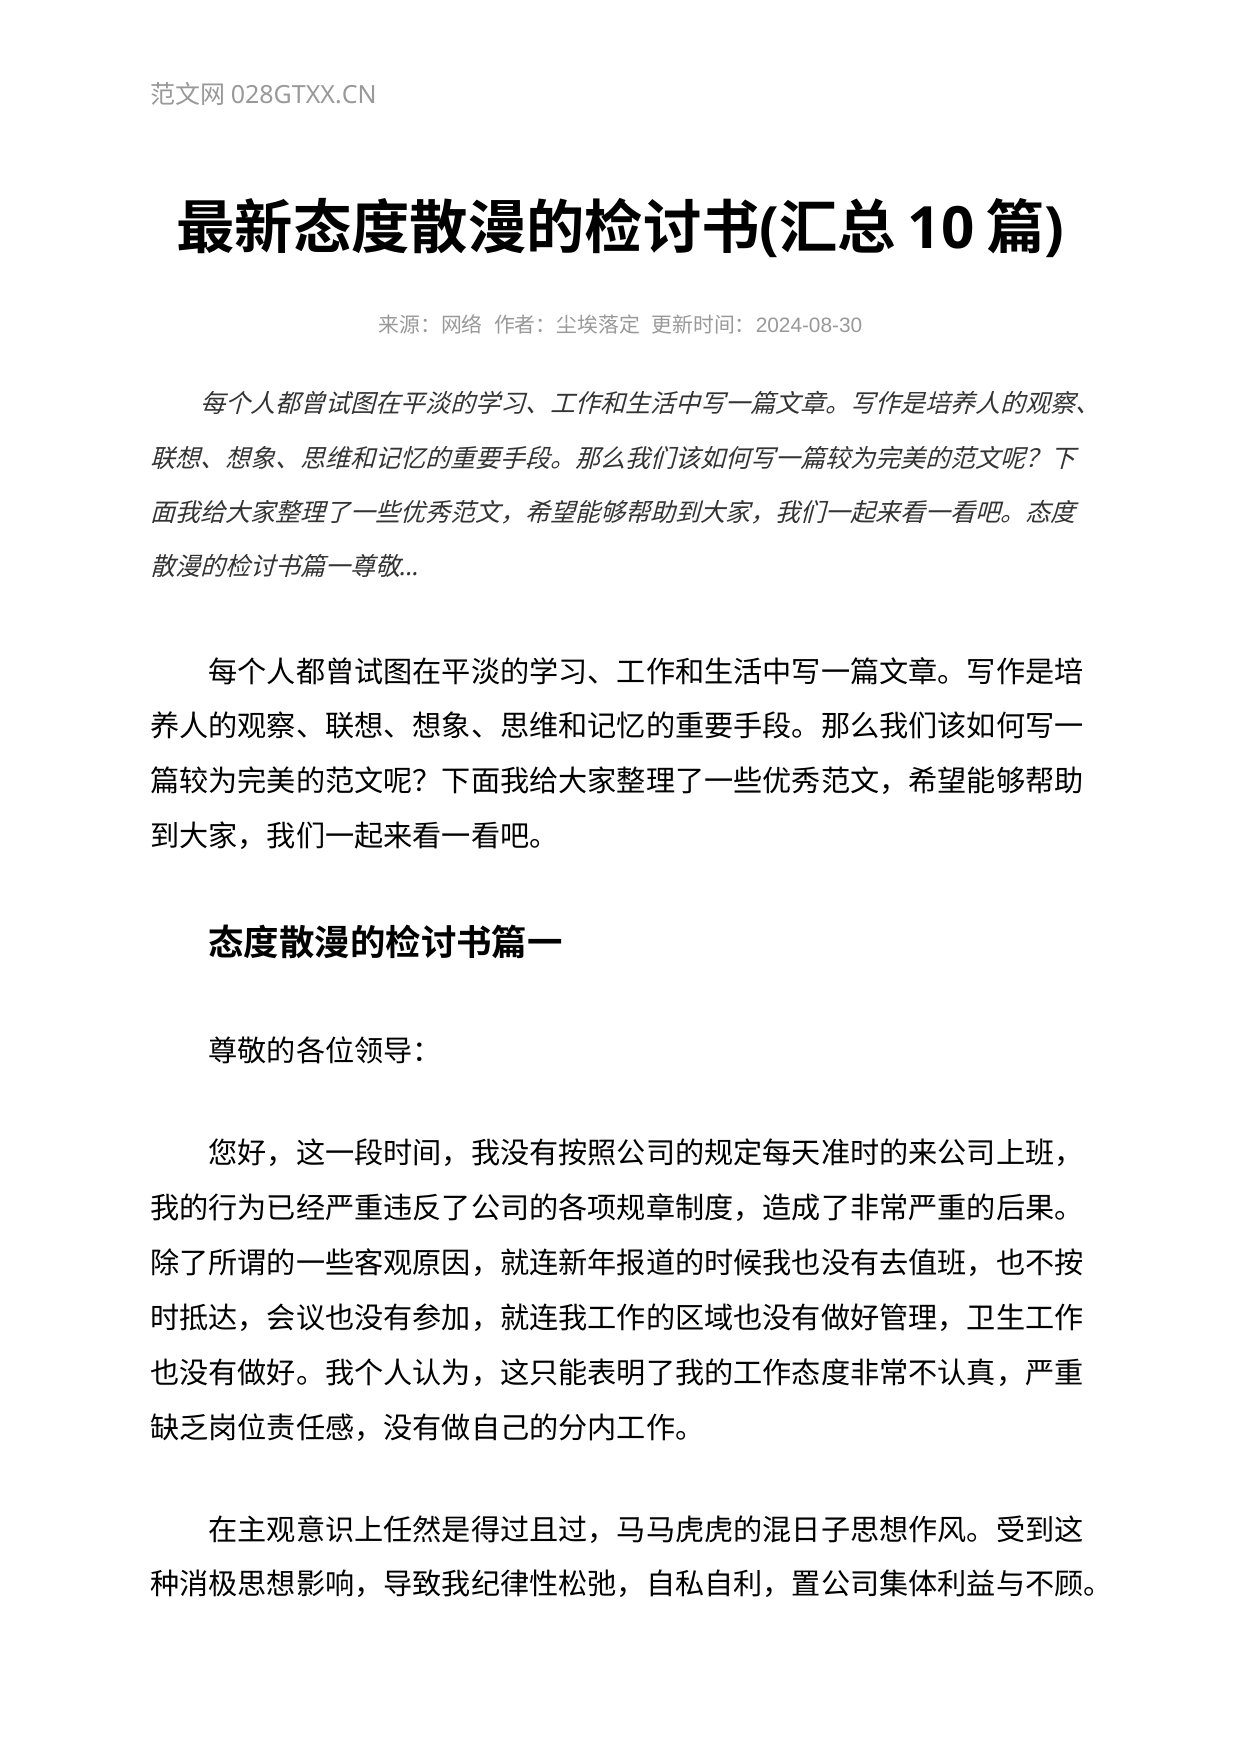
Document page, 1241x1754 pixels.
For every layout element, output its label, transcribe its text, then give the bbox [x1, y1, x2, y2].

text 每个人都曾试图在平淡的学习、工作和生活中写一篇文章。写作是培养人的观察、联想、想象、思维和记忆的重要手段。那么我们该如何写一篇较为完美的范文呢？下面我给大家整理了一些优秀范文，希望能够帮助到大家，我们一起来看一看吧。态度散漫的检讨书篇一尊敬... [150, 384, 1090, 583]
subtitle 最新态度散漫的检讨书(汇总10篇) [150, 181, 1090, 266]
text 您好，这一段时间，我没有按照公司的规定每天准时的来公司上班，我的行为已经严重违反了公司的各项规章制度，造成了非常严重的后果。除了所谓的一些客观原因，就连新年报道的时候我也没有去值班，也不按时抵达，会议也没有参加，就连我工作的区域也没有做好管理，卫生工作也没有做好。我个人认为，这只能表明了我的工作态度非常不认真，严重缺乏岗位责任感，没有做自己的分内工作。 [150, 1130, 1090, 1447]
text 每个人都曾试图在平淡的学习、工作和生活中写一篇文章。写作是培养人的观察、联想、想象、思维和记忆的重要手段。那么我们该如何写一篇较为完美的范文呢？下面我给大家整理了一些优秀范文，希望能够帮助到大家，我们一起来看一看吧。 [150, 648, 1090, 855]
text 来源：网络 作者：尘埃落定 更新时间：2024-08-30 [150, 313, 1090, 337]
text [150, 1506, 1090, 1603]
text 尊敬的各位领导： [150, 1028, 1090, 1070]
text 态度散漫的检讨书篇一 [150, 914, 1090, 966]
